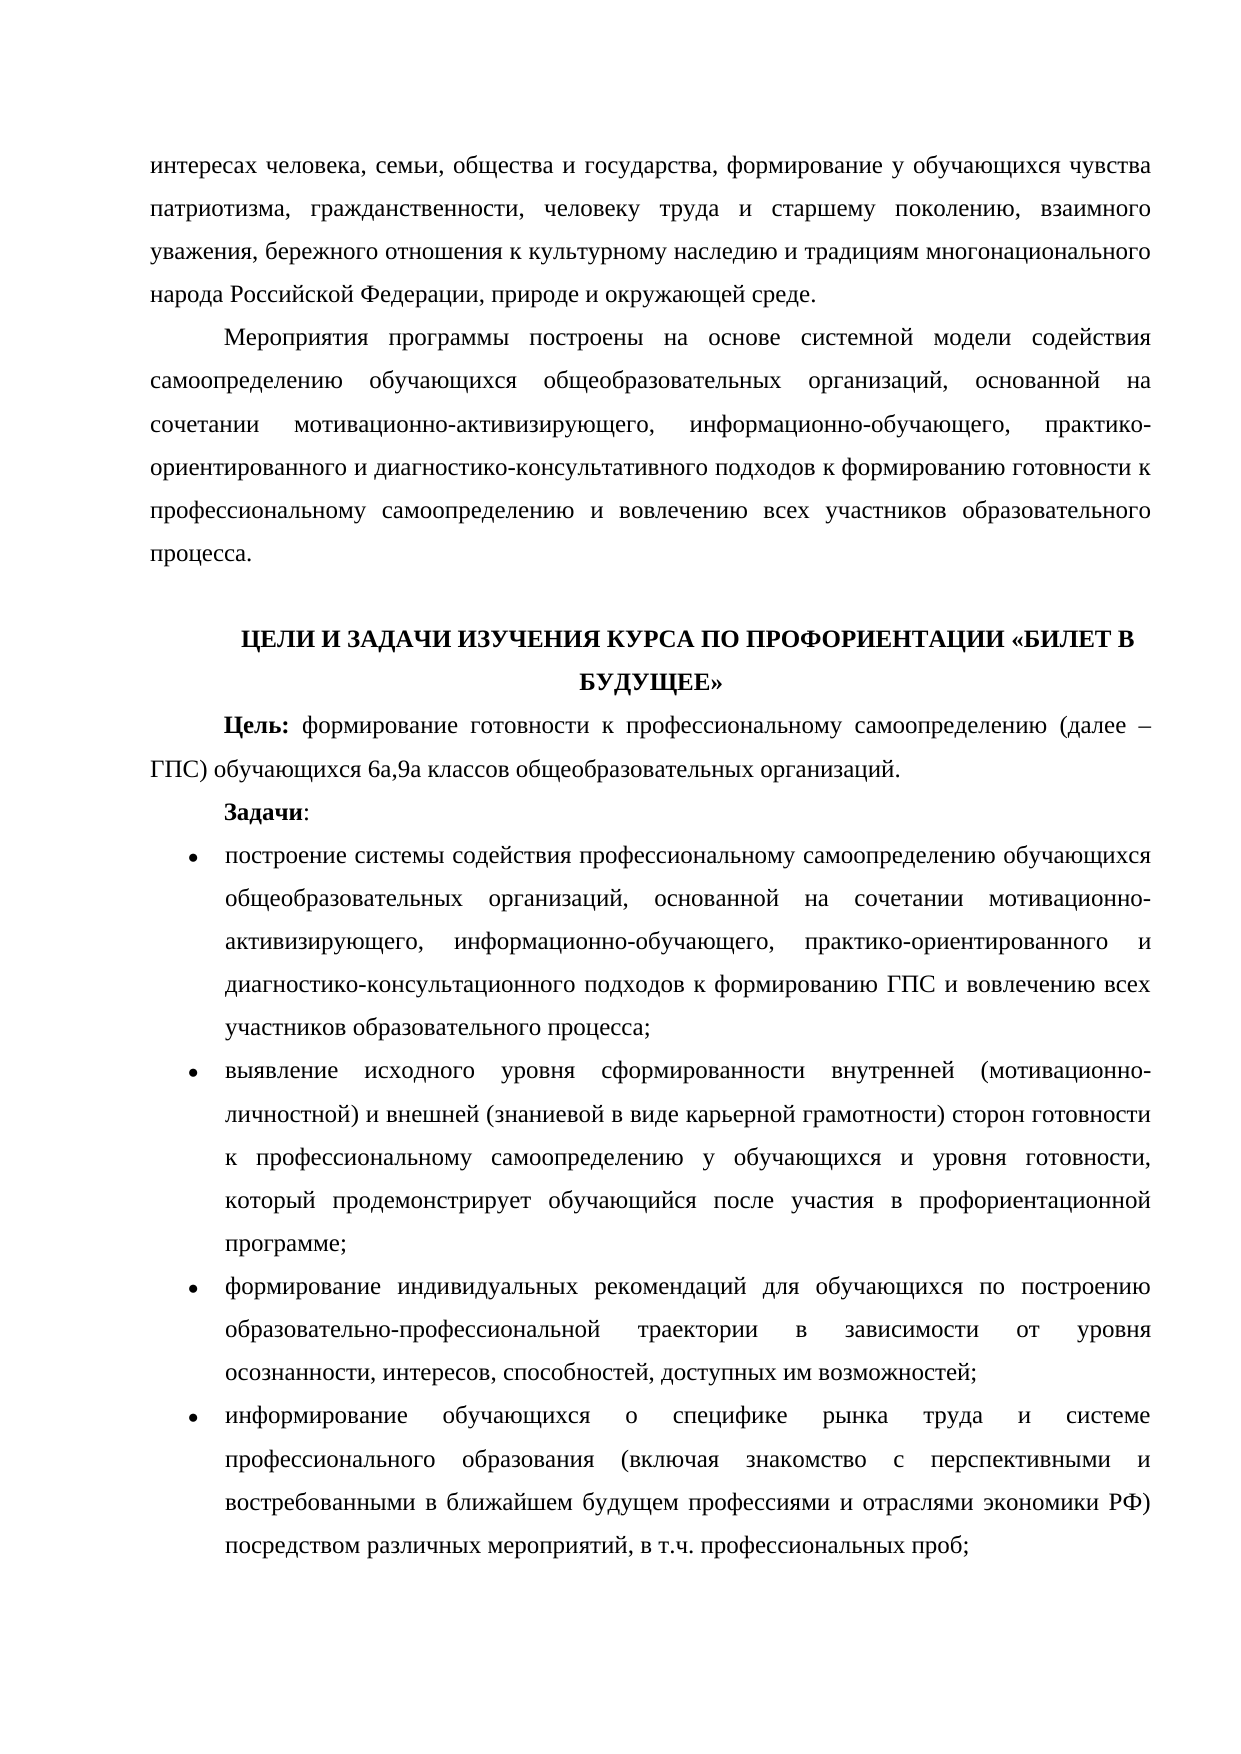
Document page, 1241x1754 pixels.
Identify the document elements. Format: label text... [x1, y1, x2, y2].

list выявление исходного уровня сформированности внутренней (мотивационно-личностной) и внешней (знаниевой в виде карьерной грамотности) сторон готовности к профессиональному самоопределению у обучающихся и уровня готовности, который продемонстрирует обучающийся после участия в профориентационной программе; [187, 1056, 1152, 1257]
list информирование обучающихся о специфике рынка труда и системе профессионального образования (включая знакомство с перспективными и востребованными в ближайшем будущем профессиями и отраслями экономики РФ) посредством различных мероприятий, в т.ч. профессиональных проб; [187, 1401, 1152, 1559]
list формирование индивидуальных рекомендаций для обучающихся по построению образовательно-профессиональной траектории в зависимости от уровня осознанности, интересов, способностей, доступных им возможностей; [187, 1271, 1152, 1386]
list построение системы содействия профессиональному самоопределению обучающихся общеобразовательных организаций, основанной на сочетании мотивационно-активизирующего, информационно-обучающего, практико-ориентированного и диагностико-консультационного подходов к формированию ГПС и вовлечению всех участников образовательного процесса; [187, 840, 1152, 1041]
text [150, 150, 1152, 308]
text ЦЕЛИ И ЗАДАЧИ ИЗУЧЕНИЯ КУРСА ПО ПРОФОРИЕНТАЦИИ «БИЛЕТ В БУДУЩЕЕ» [150, 624, 1152, 696]
text Задачи: [150, 797, 1152, 826]
text Цель: формирование готовности к профессиональному самоопределению (далее – ГПС) обучающихся 6а,9а классов общеобразовательных организаций. [150, 711, 1152, 782]
text Мероприятия программы построены на основе системной модели содействия самоопределению обучающихся общеобразовательных организаций, основанной на сочетании мотивационно-активизирующего, информационно-обучающего, практико-ориентированного и диагностико-консультативного подходов к формированию готовности к профессиональному самоопределению и вовлечению всех участников образовательного процесса. [150, 322, 1152, 567]
